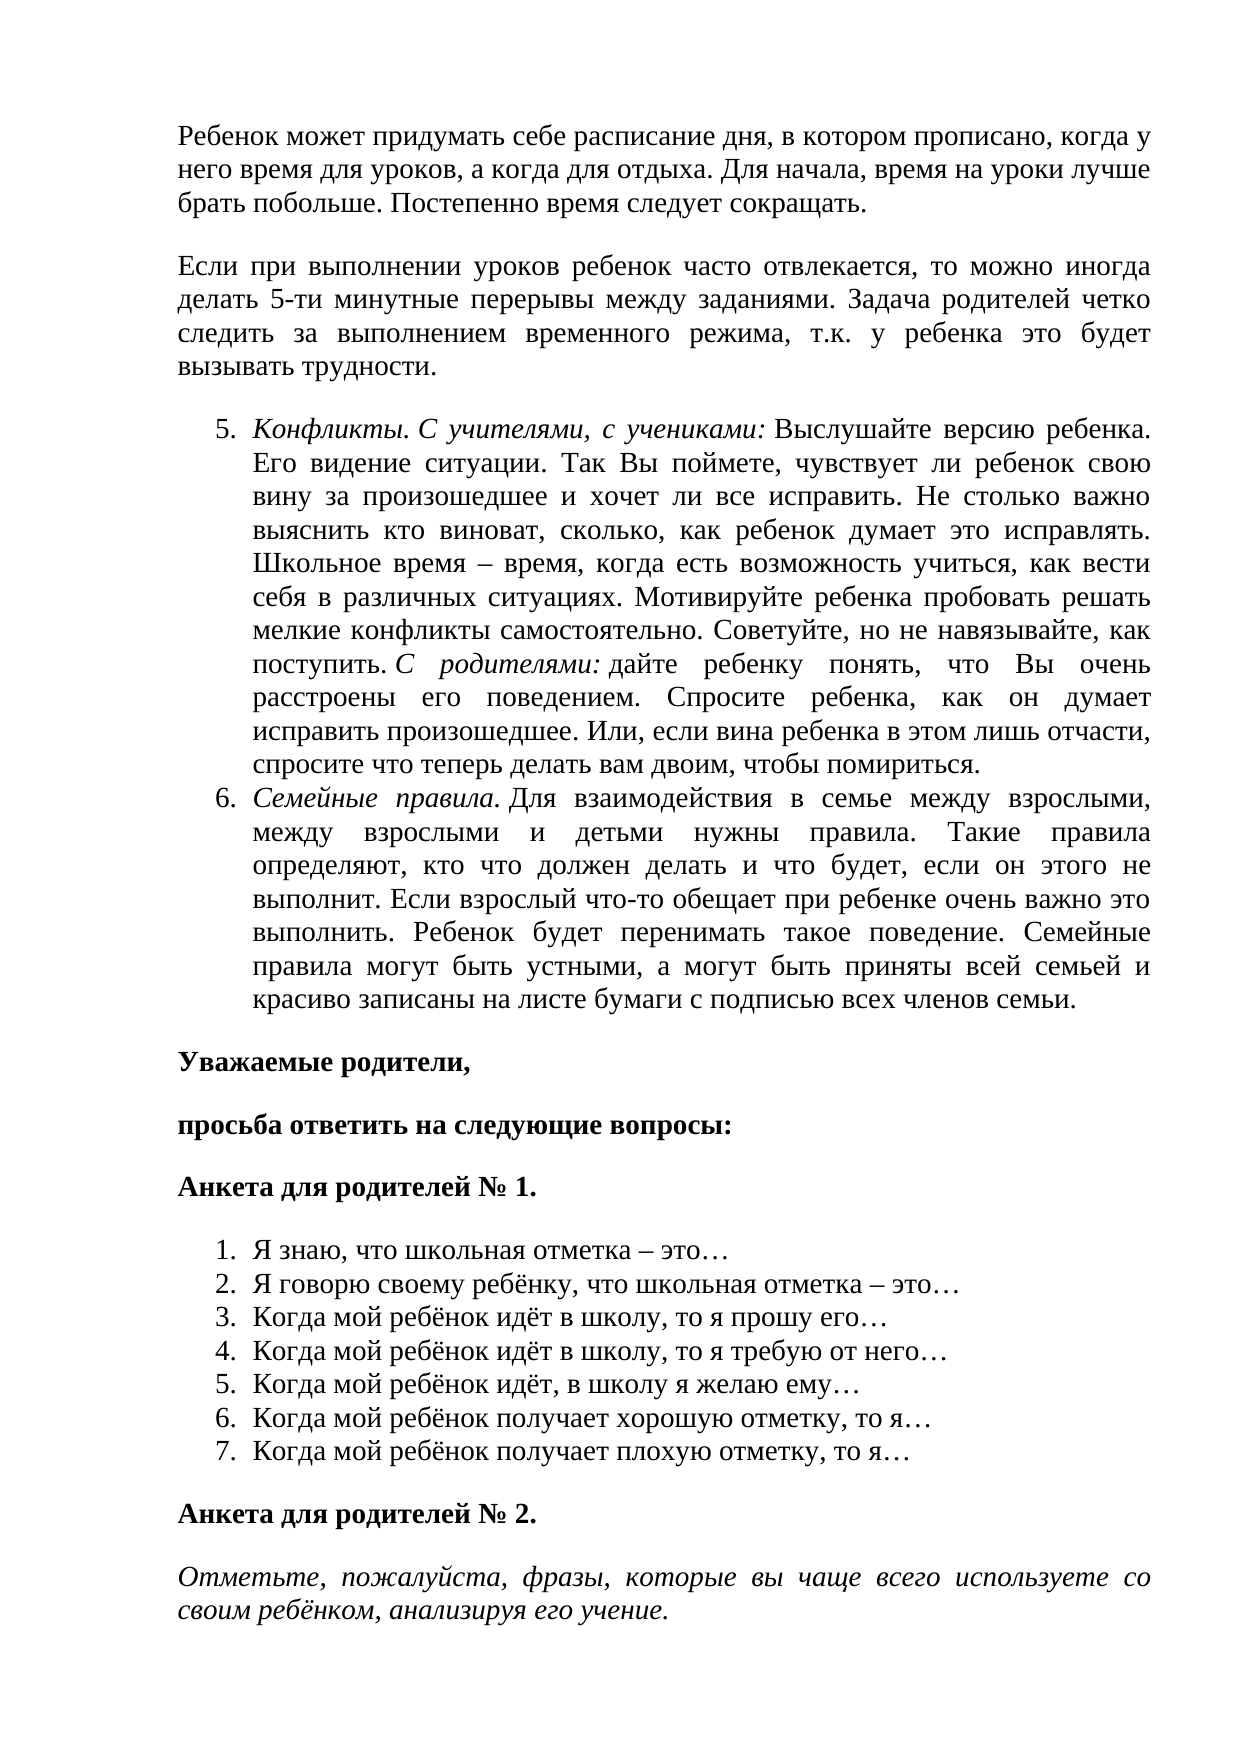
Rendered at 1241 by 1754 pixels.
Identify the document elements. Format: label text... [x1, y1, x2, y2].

text Отметьте, пожалуйста, фразы, которые вы чаще всего используете со своим ребёнком, анализируя его учение. [177, 1559, 1152, 1626]
text Уважаемые родители, [177, 1044, 1152, 1078]
list Когда мой ребёнок получает хорошую отметку, то я… [215, 1400, 1152, 1433]
list Когда мой ребёнок идёт в школу, то я требую от него… [215, 1333, 1152, 1366]
text Анкета для родителей № 2. [177, 1496, 1152, 1530]
text Ребенок может придумать себе расписание дня, в котором прописано, когда у него время для уроков, а когда для отдыха. Для начала, время на уроки лучше брать побольше. Постепенно время следует сокращать. [177, 118, 1152, 219]
list Когда мой ребёнок получает плохую отметку, то я… [215, 1433, 1152, 1467]
text просьба ответить на следующие вопросы: [177, 1107, 1152, 1140]
list Я говорю своему ребёнку, что школьная отметка – это… [215, 1266, 1152, 1299]
list Я знаю, что школьная отметка – это… [215, 1232, 1152, 1266]
list Когда мой ребёнок идёт в школу, то я прошу его… [215, 1299, 1152, 1333]
list Семейные правила. Для взаимодействия в семье между взрослыми, между взрослыми и детьми нужны правила. Такие правила определяют, кто что должен делать и что будет, если он этого не выполнит. Если взрослый что-то обещает при ребенке очень важно это выполнить. Ребенок будет перенимать такое поведение. Семейные правила могут быть устными, а могут быть приняты всей семьей и красиво записаны на листе бумаги с подписью всех членов семьи. [215, 780, 1152, 1015]
list Когда мой ребёнок идёт, в школу я желаю ему… [215, 1366, 1152, 1400]
list Конфликты. С учителями, с учениками: Выслушайте версию ребенка. Его видение ситуации. Так Вы поймете, чувствует ли ребенок свою вину за произошедшее и хочет ли все исправить. Не столько важно выяснить кто виноват, сколько, как ребенок думает это исправлять. Школьное время – время, когда есть возможность учиться, как вести себя в различных ситуациях. Мотивируйте ребенка пробовать решать мелкие конфликты самостоятельно. Советуйте, но не навязывайте, как поступить. С родителями: дайте ребенку понять, что Вы очень расстроены его поведением. Спросите ребенка, как он думает исправить произошедшее. Или, если вина ребенка в этом лишь отчасти, спросите что теперь делать вам двоим, чтобы помириться. [215, 411, 1152, 780]
text Если при выполнении уроков ребенок часто отвлекается, то можно иногда делать 5-ти минутные перерывы между заданиями. Задача родителей четко следить за выполнением временного режима, т.к. у ребенка это будет вызывать трудности. [177, 248, 1152, 382]
text Анкета для родителей № 1. [177, 1169, 1152, 1203]
